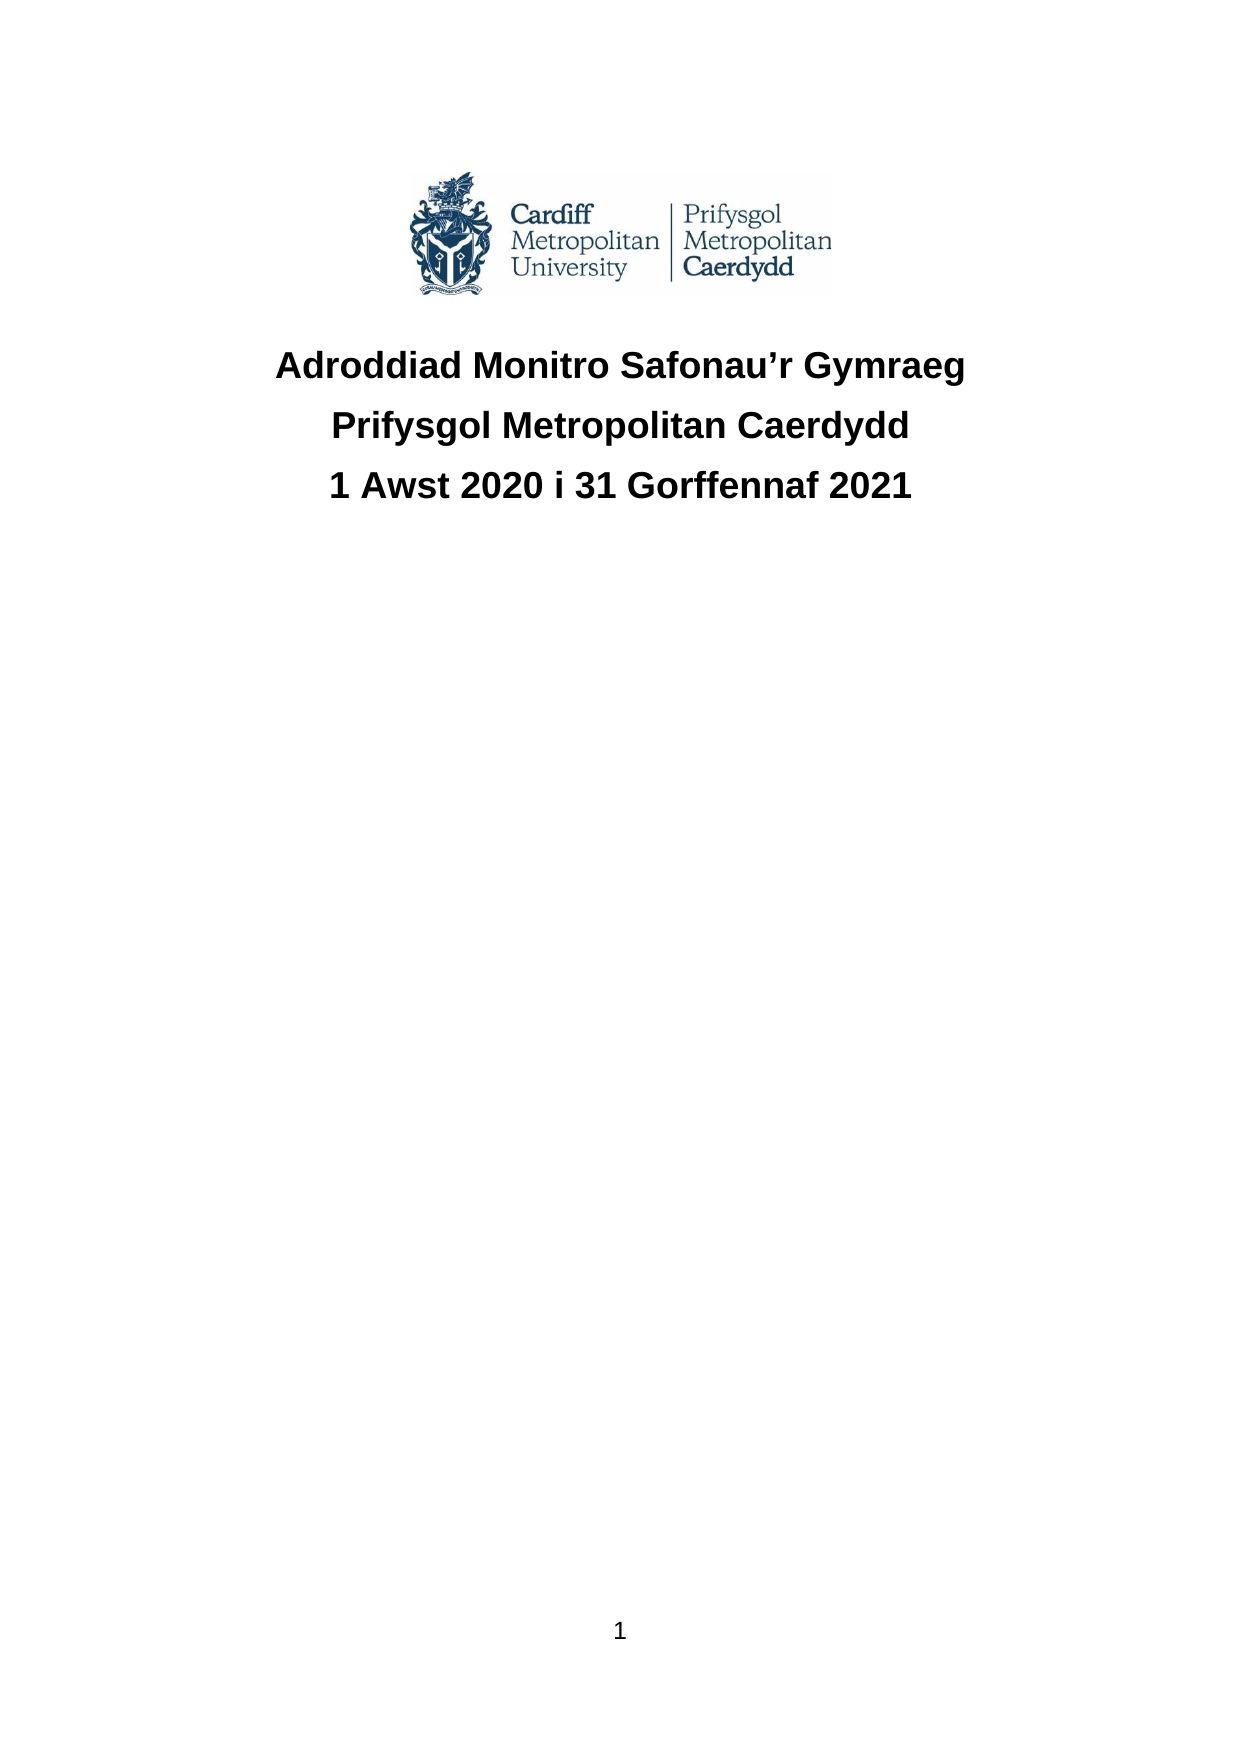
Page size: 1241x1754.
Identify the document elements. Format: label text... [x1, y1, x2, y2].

picture [410, 172, 832, 295]
text 1 Awst 2020 i 31 Gorffennaf 2021 [150, 463, 1091, 506]
text Adroddiad Monitro Safonau’r Gymraeg [150, 343, 1091, 386]
text Prifysgol Metropolitan Caerdydd [150, 403, 1091, 446]
